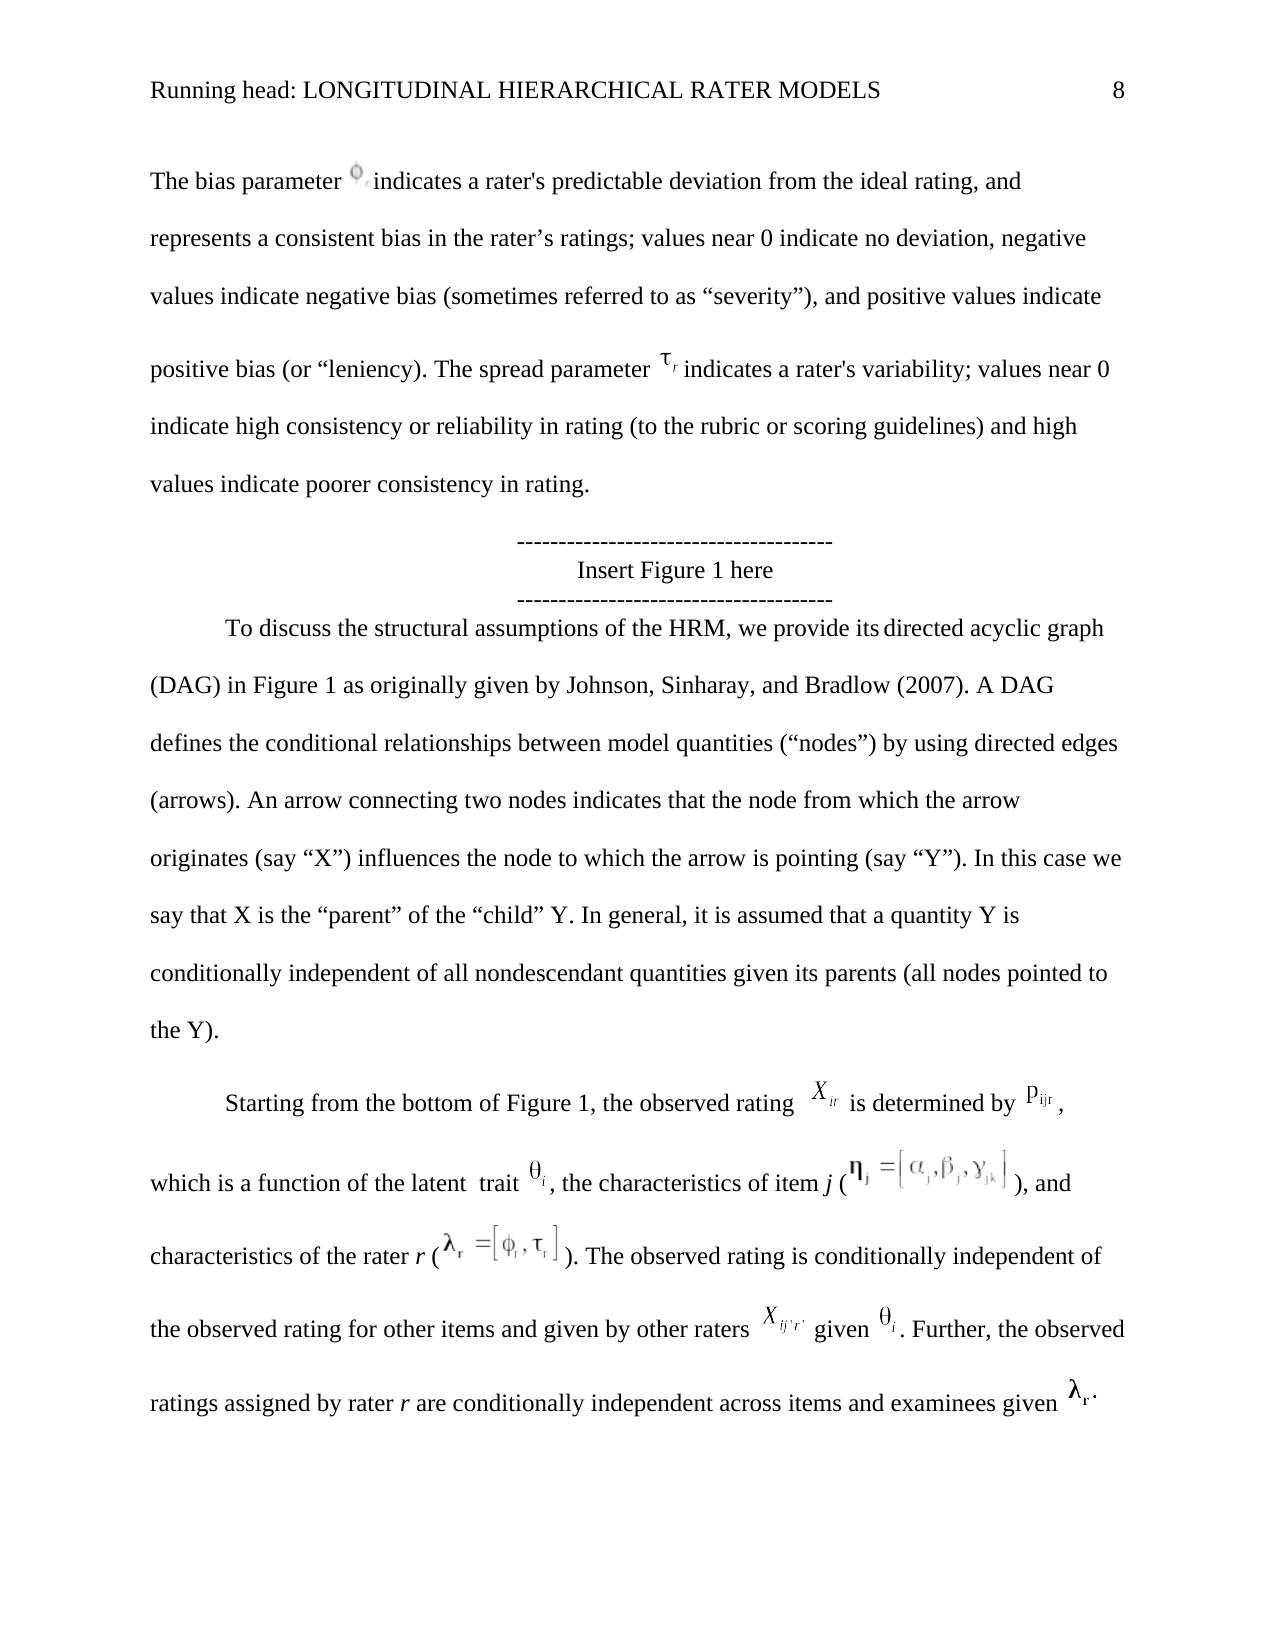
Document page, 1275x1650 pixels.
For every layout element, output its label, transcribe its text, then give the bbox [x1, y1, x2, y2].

text Insert Figure 1 here [150, 555, 1125, 584]
text The bias parameter indicates a rater's predictable deviation from the ideal rating, and represents a consistent bias in the rater’s ratings; values near 0 indicate no deviation, negative values indicate negative bias (sometimes referred to as “severity”), and positive values indicate positive bias (or “leniency). The spread parameter indicates a rater's variability; values near 0 indicate high consistency or reliability in rating (to the rubric or scoring guidelines) and high values indicate poorer consistency in rating. [150, 150, 1125, 498]
text -------------------------------------- [150, 584, 1125, 613]
text Starting from the bottom of Figure 1, the observed rating is determined by , which is a function of the latent trait , the characteristics of item j (), and characteristics of the rater r (). The observed rating is conditionally independent of the observed rating for other items and given by other raters given . Further, the observed ratings assigned by rater r are conditionally independent across items and examinees given [150, 1073, 1125, 1416]
text To discuss the structural assumptions of the HRM, we provide its directed acyclic graph (DAG) in Figure 1 as originally given by Johnson, Sinharay, and Bradlow (2007). A DAG defines the conditional relationships between model quantities (“nodes”) by using directed edges (arrows). An arrow connecting two nodes indicates that the node from which the arrow originates (say “X”) influences the node to which the arrow is pointing (say “Y”). In this case we say that X is the “parent” of the “child” Y. In general, it is assumed that a quantity Y is conditionally independent of all nondescendant quantities given its parents (all nodes pointed to the Y). [150, 613, 1125, 1044]
text -------------------------------------- [150, 526, 1125, 555]
